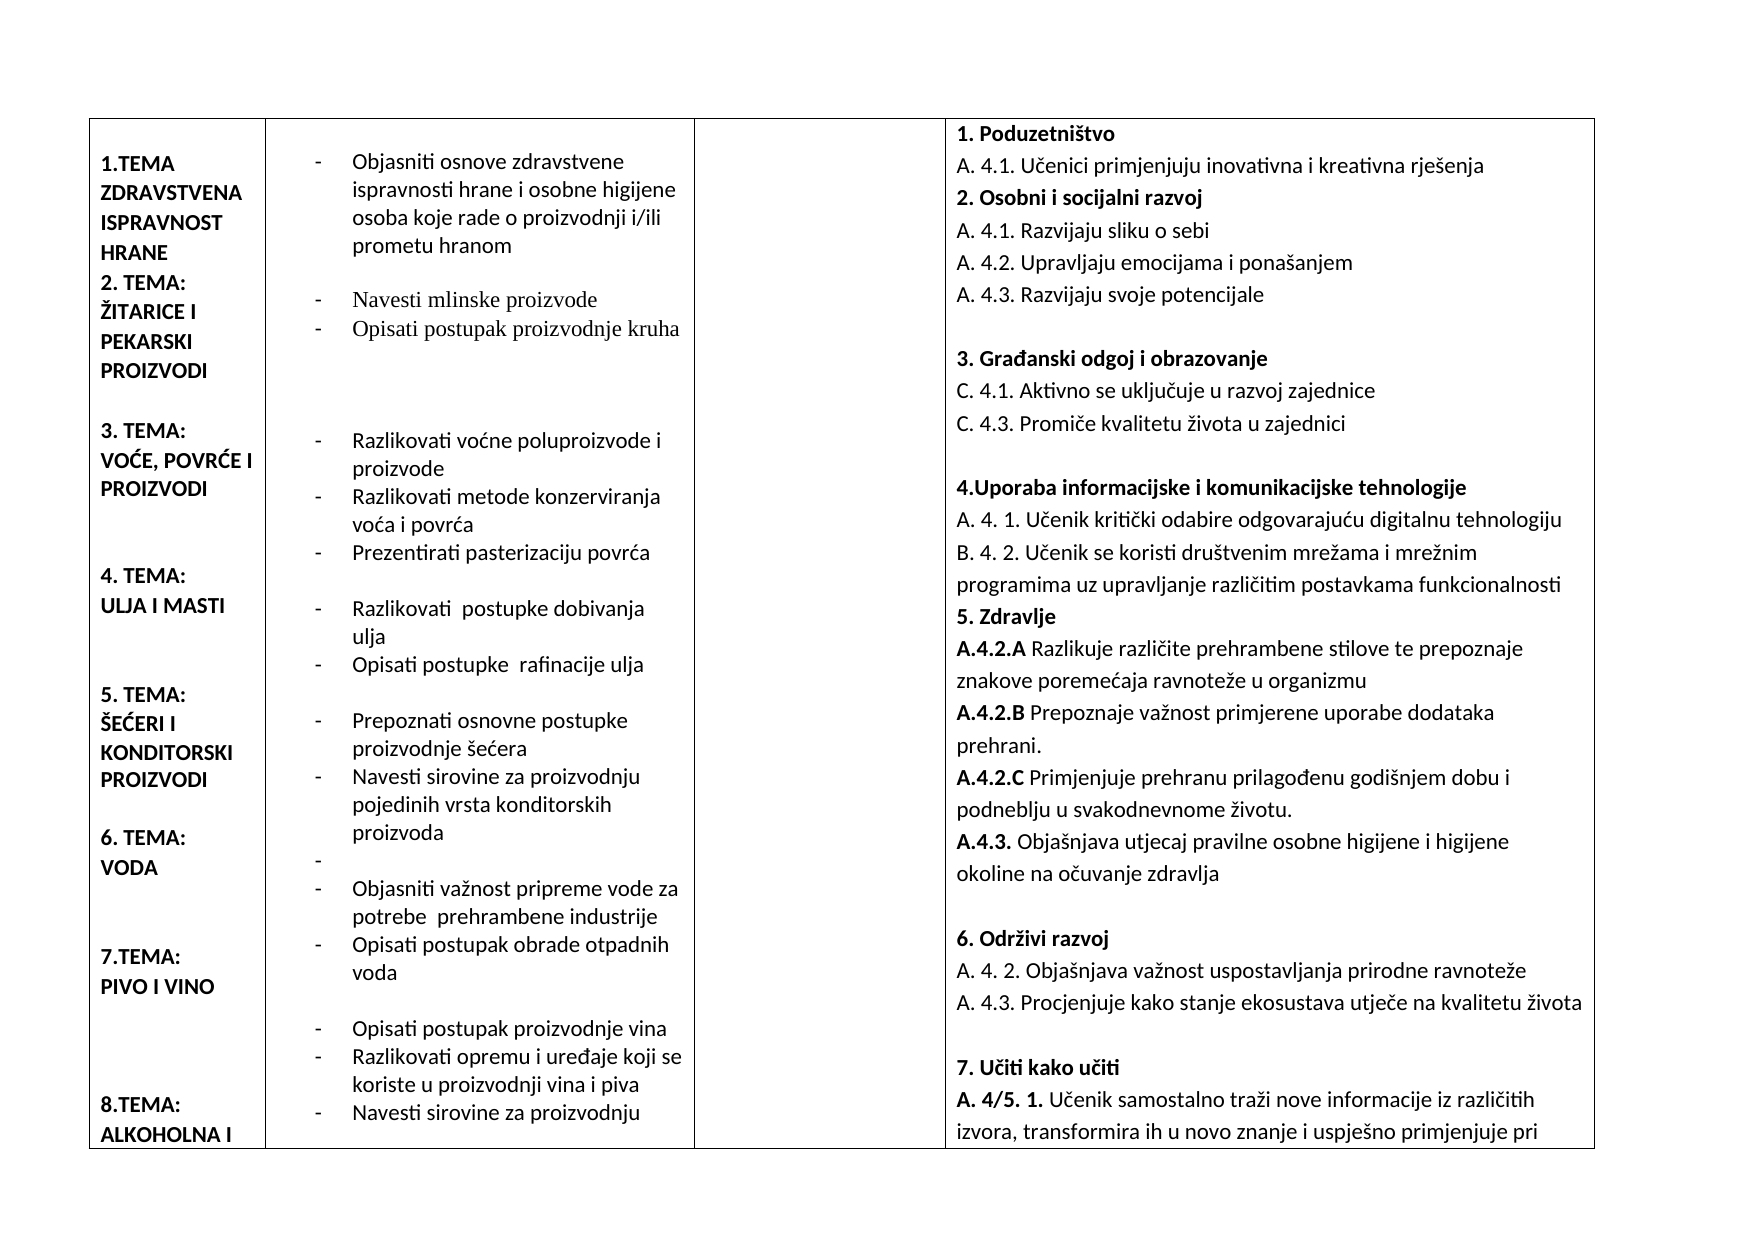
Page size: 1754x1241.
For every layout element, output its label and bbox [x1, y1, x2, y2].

table_cell [90, 119, 265, 1148]
table_cell [266, 119, 694, 1148]
table_cell [695, 119, 945, 1148]
table_cell [946, 119, 1594, 1148]
